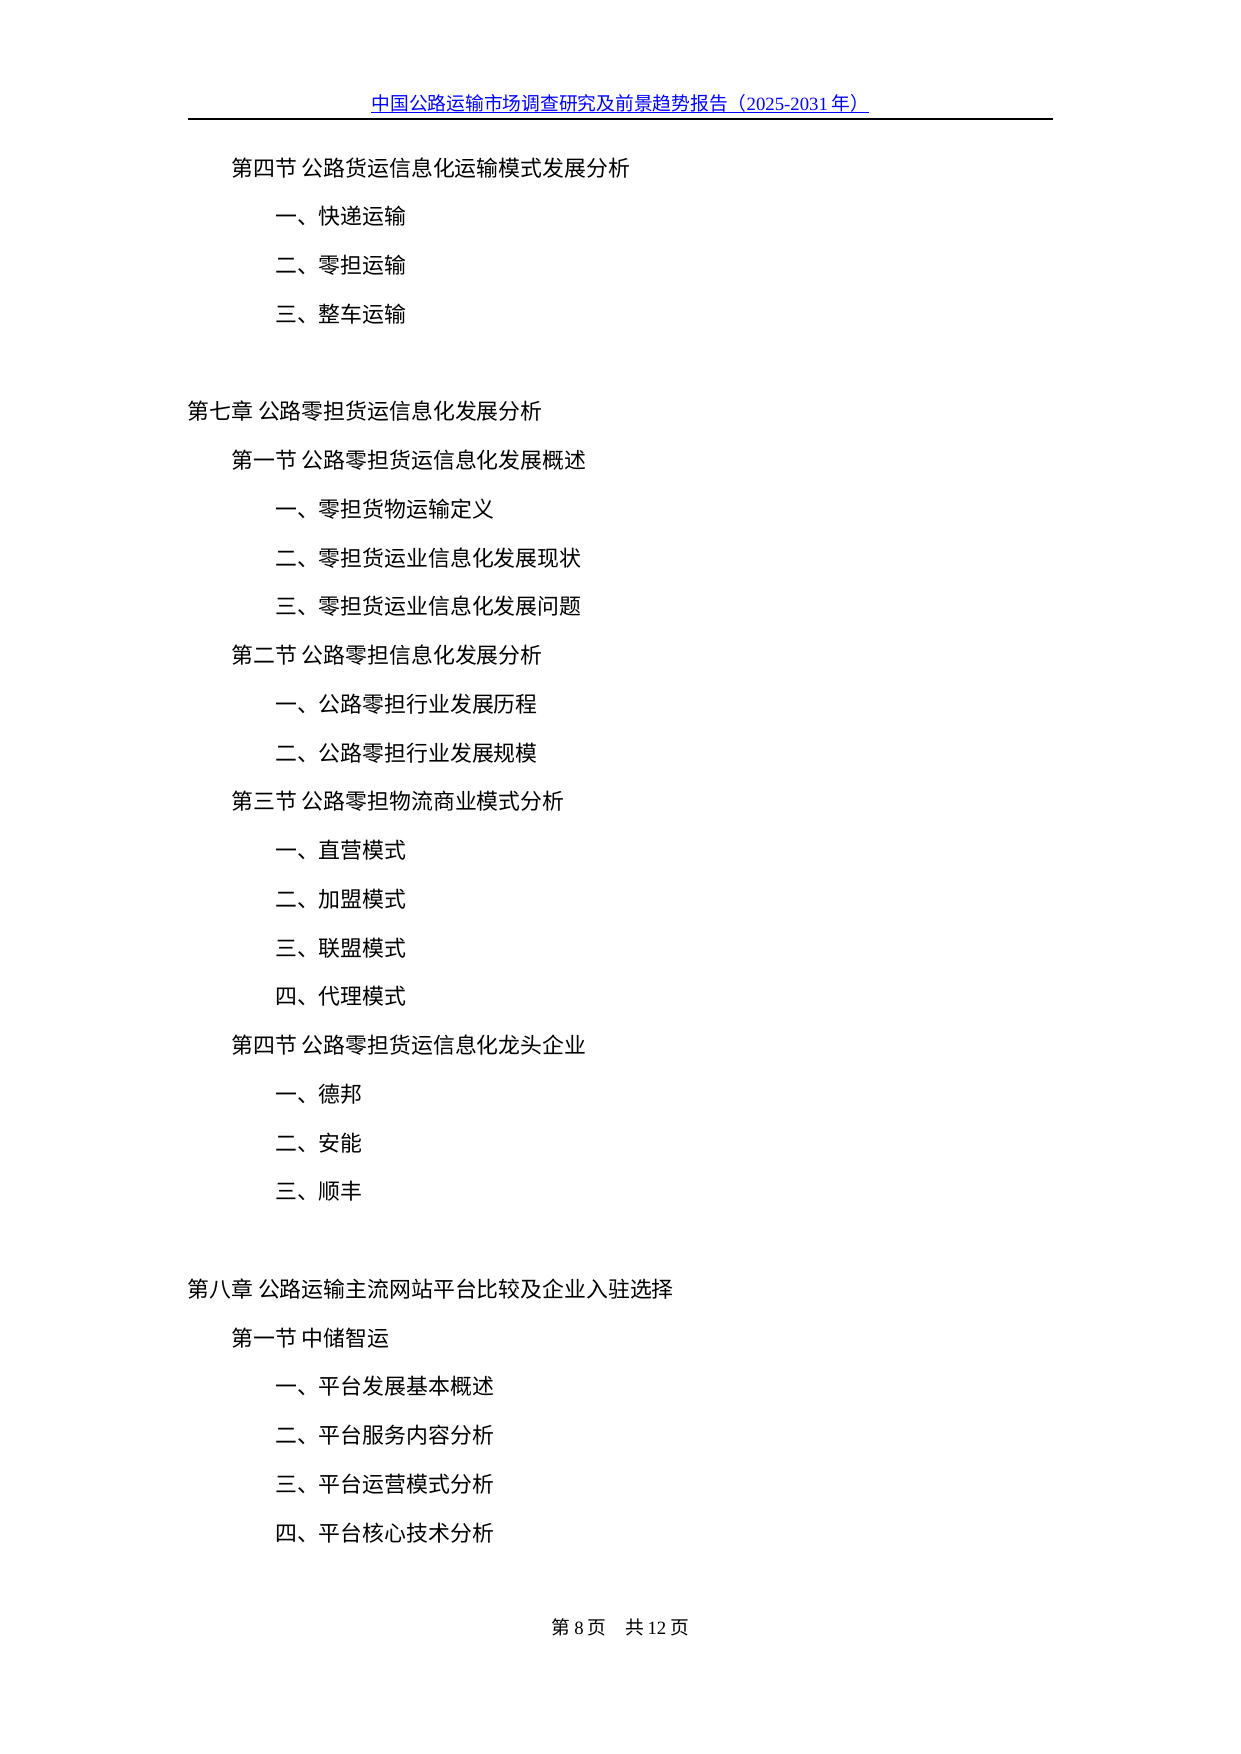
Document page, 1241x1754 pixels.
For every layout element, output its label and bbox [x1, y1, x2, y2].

text [187, 150, 1053, 1548]
